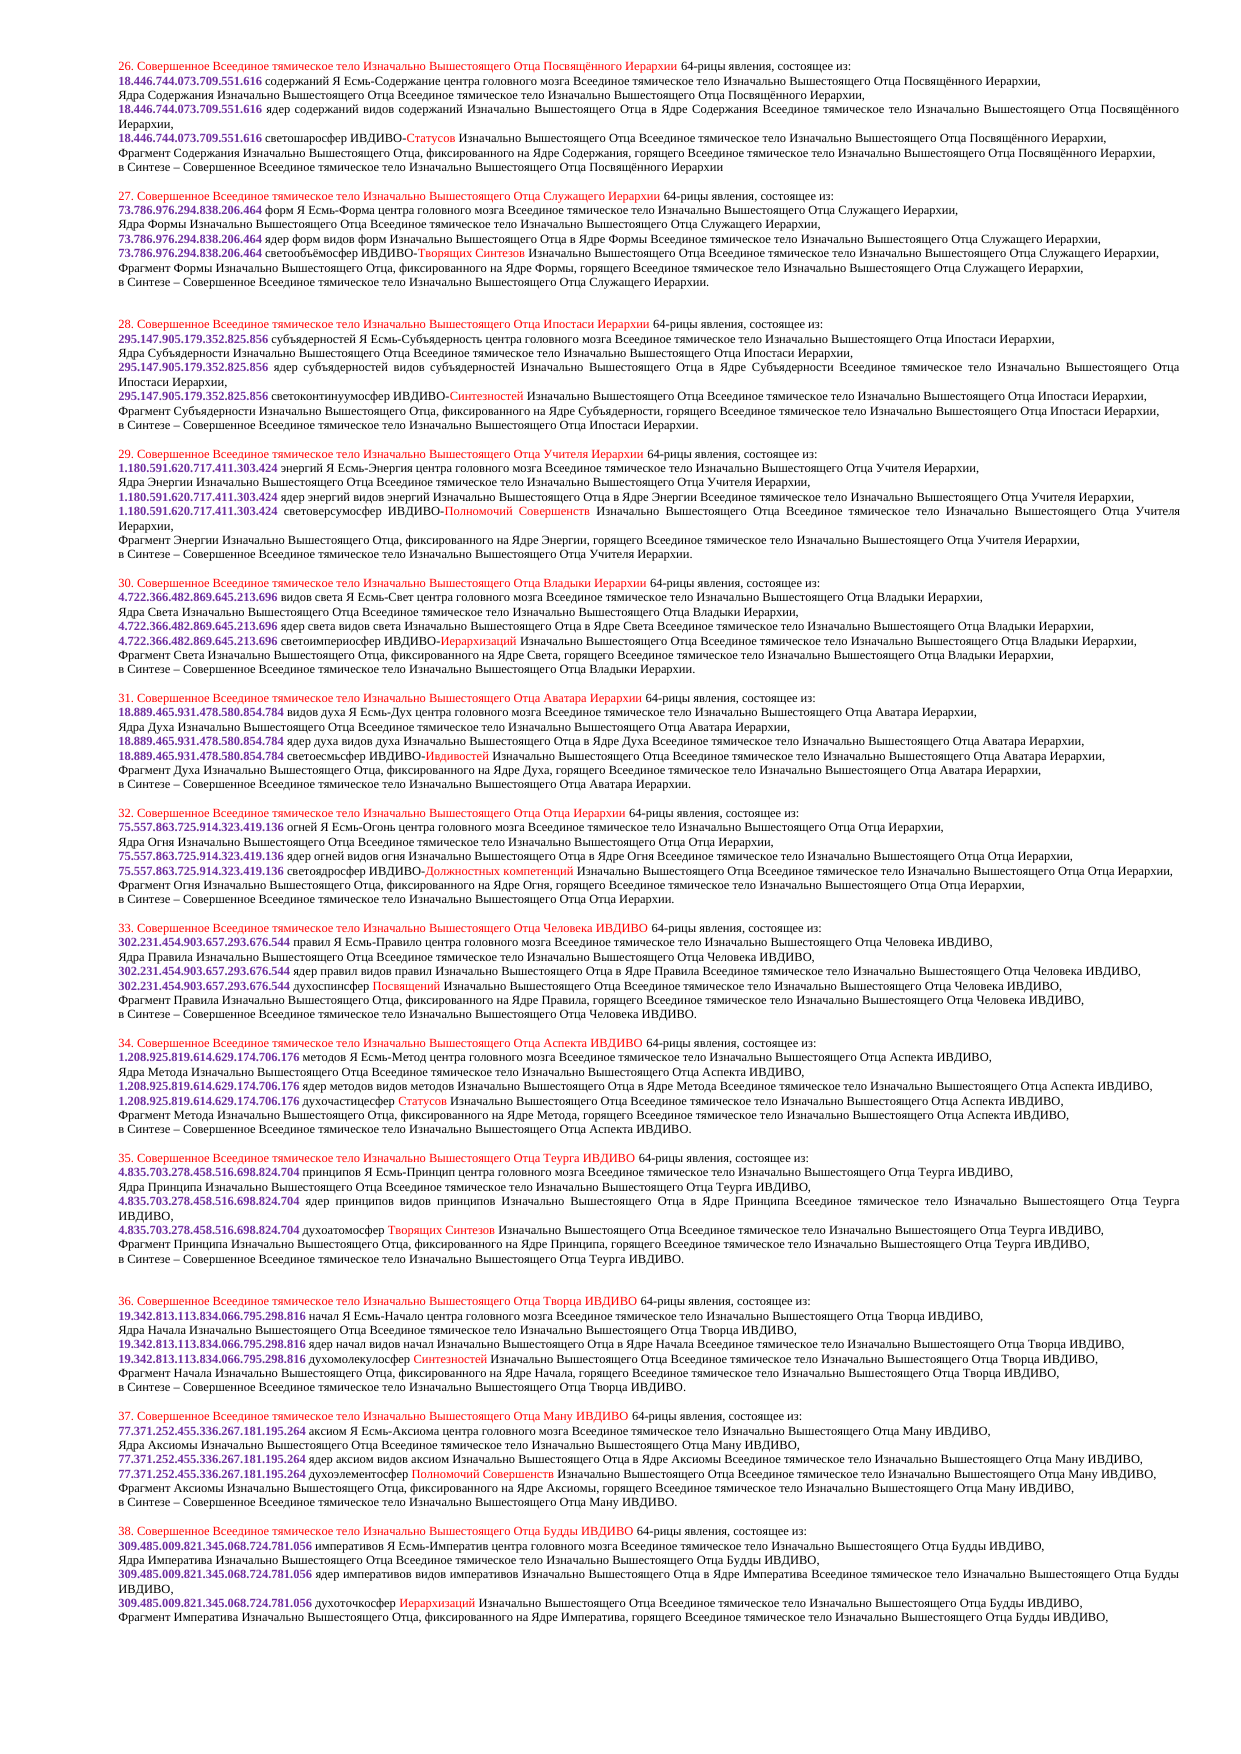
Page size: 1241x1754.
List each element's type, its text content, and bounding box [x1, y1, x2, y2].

text 75.557.863.725.914.323.419.136 ядер огней видов огня Изначально Вышестоящего Отца в Ядре Огня Всеединое тямическое тело Изначально Вышестоящего Отца Отца Иерархии, [118, 849, 1181, 863]
text 302.231.454.903.657.293.676.544 ядер правил видов правил Изначально Вышестоящего Отца в Ядре Правила Всеединое тямическое тело Изначально Вышестоящего Отца Человека ИВДИВО, [118, 964, 1181, 978]
text 32. Совершенное Всеединое тямическое тело Изначально Вышестоящего Отца Отца Иерархии 64-рицы явления, состоящее из: [118, 806, 1181, 820]
text Ядра Духа Изначально Вышестоящего Отца Всеединое тямическое тело Изначально Вышестоящего Отца Аватара Иерархии, [118, 719, 1181, 734]
text 4.835.703.278.458.516.698.824.704 духоатомосфер Творящих Синтезов Изначально Вышестоящего Отца Всеединое тямическое тело Изначально Вышестоящего Отца Теурга ИВДИВО, [118, 1223, 1181, 1237]
text 77.371.252.455.336.267.181.195.264 аксиом Я Есмь-Аксиома центра головного мозга Всеединое тямическое тело Изначально Вышестоящего Отца Ману ИВДИВО, [118, 1423, 1181, 1438]
text 73.786.976.294.838.206.464 ядер форм видов форм Изначально Вышестоящего Отца в Ядре Формы Всеединое тямическое тело Изначально Вышестоящего Отца Служащего Иерархии, [118, 232, 1181, 246]
text 33. Совершенное Всеединое тямическое тело Изначально Вышестоящего Отца Человека ИВДИВО 64-рицы явления, состоящее из: [118, 921, 1181, 935]
text 38. Совершенное Всеединое тямическое тело Изначально Вышестоящего Отца Будды ИВДИВО 64-рицы явления, состоящее из: [118, 1524, 1181, 1538]
text 77.371.252.455.336.267.181.195.264 ядер аксиом видов аксиом Изначально Вышестоящего Отца в Ядре Аксиомы Всеединое тямическое тело Изначально Вышестоящего Отца Ману ИВДИВО, [118, 1452, 1181, 1466]
text 1.180.591.620.717.411.303.424 световерсумосфер ИВДИВО-Полномочий Совершенств Изначально Вышестоящего Отца Всеединое тямическое тело Изначально Вышестоящего Отца Учителя Иерархии, [118, 504, 1181, 533]
text 295.147.905.179.352.825.856 светоконтинуумосфер ИВДИВО-Синтезностей Изначально Вышестоящего Отца Всеединое тямическое тело Изначально Вышестоящего Отца Ипостаси Иерархии, [118, 389, 1181, 403]
text Фрагмент Формы Изначально Вышестоящего Отца, фиксированного на Ядре Формы, горящего Всеединое тямическое тело Изначально Вышестоящего Отца Служащего Иерархии, [118, 260, 1181, 275]
text Фрагмент Энергии Изначально Вышестоящего Отца, фиксированного на Ядре Энергии, горящего Всеединое тямическое тело Изначально Вышестоящего Отца Учителя Иерархии, [118, 533, 1181, 547]
text 295.147.905.179.352.825.856 ядер субъядерностей видов субъядерностей Изначально Вышестоящего Отца в Ядре Субъядерности Всеединое тямическое тело Изначально Вышестоящего Отца Ипостаси Иерархии, [118, 360, 1181, 389]
text 295.147.905.179.352.825.856 субъядерностей Я Есмь-Субъядерность центра головного мозга Всеединое тямическое тело Изначально Вышестоящего Отца Ипостаси Иерархии, [118, 331, 1181, 346]
text 4.722.366.482.869.645.213.696 светоимпериосфер ИВДИВО-Иерархизаций Изначально Вышестоящего Отца Всеединое тямическое тело Изначально Вышестоящего Отца Владыки Иерархии, [118, 633, 1181, 648]
text 75.557.863.725.914.323.419.136 светоядросфер ИВДИВО-Должностных компетенций Изначально Вышестоящего Отца Всеединое тямическое тело Изначально Вышестоящего Отца Отца Иерархии, [118, 863, 1181, 878]
text Фрагмент Субъядерности Изначально Вышестоящего Отца, фиксированного на Ядре Субъядерности, горящего Всеединое тямическое тело Изначально Вышестоящего Отца Ипостаси Иерархии, [118, 403, 1181, 418]
text Фрагмент Императива Изначально Вышестоящего Отца, фиксированного на Ядре Императива, горящего Всеединое тямическое тело Изначально Вышестоящего Отца Будды ИВДИВО, [118, 1610, 1181, 1624]
text Фрагмент Метода Изначально Вышестоящего Отца, фиксированного на Ядре Метода, горящего Всеединое тямическое тело Изначально Вышестоящего Отца Аспекта ИВДИВО, [118, 1108, 1181, 1122]
text Фрагмент Содержания Изначально Вышестоящего Отца, фиксированного на Ядре Содержания, горящего Всеединое тямическое тело Изначально Вышестоящего Отца Посвящённого Иерархии, [118, 145, 1181, 160]
text в Синтезе – Совершенное Всеединое тямическое тело Изначально Вышестоящего Отца Творца ИВДИВО. [118, 1380, 1181, 1394]
text 1.208.925.819.614.629.174.706.176 ядер методов видов методов Изначально Вышестоящего Отца в Ядре Метода Всеединое тямическое тело Изначально Вышестоящего Отца Аспекта ИВДИВО, [118, 1079, 1181, 1093]
text Фрагмент Аксиомы Изначально Вышестоящего Отца, фиксированного на Ядре Аксиомы, горящего Всеединое тямическое тело Изначально Вышестоящего Отца Ману ИВДИВО, [118, 1481, 1181, 1495]
text 75.557.863.725.914.323.419.136 огней Я Есмь-Огонь центра головного мозга Всеединое тямическое тело Изначально Вышестоящего Отца Отца Иерархии, [118, 820, 1181, 834]
text Фрагмент Духа Изначально Вышестоящего Отца, фиксированного на Ядре Духа, горящего Всеединое тямическое тело Изначально Вышестоящего Отца Аватара Иерархии, [118, 763, 1181, 777]
text Фрагмент Правила Изначально Вышестоящего Отца, фиксированного на Ядре Правила, горящего Всеединое тямическое тело Изначально Вышестоящего Отца Человека ИВДИВО, [118, 993, 1181, 1007]
text 27. Совершенное Всеединое тямическое тело Изначально Вышестоящего Отца Служащего Иерархии 64-рицы явления, состоящее из: [118, 188, 1181, 203]
text Ядра Начала Изначально Вышестоящего Отца Всеединое тямическое тело Изначально Вышестоящего Отца Творца ИВДИВО, [118, 1323, 1181, 1337]
text Ядра Правила Изначально Вышестоящего Отца Всеединое тямическое тело Изначально Вышестоящего Отца Человека ИВДИВО, [118, 949, 1181, 964]
text 73.786.976.294.838.206.464 форм Я Есмь-Форма центра головного мозга Всеединое тямическое тело Изначально Вышестоящего Отца Служащего Иерархии, [118, 203, 1181, 217]
text в Синтезе – Совершенное Всеединое тямическое тело Изначально Вышестоящего Отца Отца Иерархии. [118, 892, 1181, 906]
text 18.446.744.073.709.551.616 светошаросфер ИВДИВО-Статусов Изначально Вышестоящего Отца Всеединое тямическое тело Изначально Вышестоящего Отца Посвящённого Иерархии, [118, 131, 1181, 145]
text 36. Совершенное Всеединое тямическое тело Изначально Вышестоящего Отца Творца ИВДИВО 64-рицы явления, состоящее из: [118, 1294, 1181, 1308]
text в Синтезе – Совершенное Всеединое тямическое тело Изначально Вышестоящего Отца Владыки Иерархии. [118, 662, 1181, 676]
text Ядра Метода Изначально Вышестоящего Отца Всеединое тямическое тело Изначально Вышестоящего Отца Аспекта ИВДИВО, [118, 1064, 1181, 1079]
text 309.485.009.821.345.068.724.781.056 духоточкосфер Иерархизаций Изначально Вышестоящего Отца Всеединое тямическое тело Изначально Вышестоящего Отца Будды ИВДИВО, [118, 1596, 1181, 1610]
text 18.889.465.931.478.580.854.784 светоесмьсфер ИВДИВО-Ивдивостей Изначально Вышестоящего Отца Всеединое тямическое тело Изначально Вышестоящего Отца Аватара Иерархии, [118, 748, 1181, 763]
text 18.446.744.073.709.551.616 содержаний Я Есмь-Содержание центра головного мозга Всеединое тямическое тело Изначально Вышестоящего Отца Посвящённого Иерархии, [118, 73, 1181, 88]
text в Синтезе – Совершенное Всеединое тямическое тело Изначально Вышестоящего Отца Посвящённого Иерархии [118, 160, 1181, 174]
text 4.722.366.482.869.645.213.696 видов света Я Есмь-Свет центра головного мозга Всеединое тямическое тело Изначально Вышестоящего Отца Владыки Иерархии, [118, 590, 1181, 604]
text 4.835.703.278.458.516.698.824.704 ядер принципов видов принципов Изначально Вышестоящего Отца в Ядре Принципа Всеединое тямическое тело Изначально Вышестоящего Отца Теурга ИВДИВО, [118, 1194, 1181, 1223]
text Ядра Субъядерности Изначально Вышестоящего Отца Всеединое тямическое тело Изначально Вышестоящего Отца Ипостаси Иерархии, [118, 346, 1181, 360]
text 31. Совершенное Всеединое тямическое тело Изначально Вышестоящего Отца Аватара Иерархии 64-рицы явления, состоящее из: [118, 691, 1181, 705]
text 302.231.454.903.657.293.676.544 духоспинсфер Посвящений Изначально Вышестоящего Отца Всеединое тямическое тело Изначально Вышестоящего Отца Человека ИВДИВО, [118, 978, 1181, 993]
text в Синтезе – Совершенное Всеединое тямическое тело Изначально Вышестоящего Отца Учителя Иерархии. [118, 547, 1181, 561]
text 309.485.009.821.345.068.724.781.056 императивов Я Есмь-Императив центра головного мозга Всеединое тямическое тело Изначально Вышестоящего Отца Будды ИВДИВО, [118, 1538, 1181, 1553]
text 302.231.454.903.657.293.676.544 правил Я Есмь-Правило центра головного мозга Всеединое тямическое тело Изначально Вышестоящего Отца Человека ИВДИВО, [118, 935, 1181, 949]
text Ядра Аксиомы Изначально Вышестоящего Отца Всеединое тямическое тело Изначально Вышестоящего Отца Ману ИВДИВО, [118, 1438, 1181, 1452]
text 309.485.009.821.345.068.724.781.056 ядер императивов видов императивов Изначально Вышестоящего Отца в Ядре Императива Всеединое тямическое тело Изначально Вышестоящего Отца Будды ИВДИВО, [118, 1567, 1181, 1596]
text в Синтезе – Совершенное Всеединое тямическое тело Изначально Вышестоящего Отца Аспекта ИВДИВО. [118, 1122, 1181, 1136]
text 18.889.465.931.478.580.854.784 ядер духа видов духа Изначально Вышестоящего Отца в Ядре Духа Всеединое тямическое тело Изначально Вышестоящего Отца Аватара Иерархии, [118, 734, 1181, 748]
text Ядра Принципа Изначально Вышестоящего Отца Всеединое тямическое тело Изначально Вышестоящего Отца Теурга ИВДИВО, [118, 1179, 1181, 1194]
text 77.371.252.455.336.267.181.195.264 духоэлементосфер Полномочий Совершенств Изначально Вышестоящего Отца Всеединое тямическое тело Изначально Вышестоящего Отца Ману ИВДИВО, [118, 1466, 1181, 1481]
text 19.342.813.113.834.066.795.298.816 ядер начал видов начал Изначально Вышестоящего Отца в Ядре Начала Всеединое тямическое тело Изначально Вышестоящего Отца Творца ИВДИВО, [118, 1337, 1181, 1351]
text Фрагмент Света Изначально Вышестоящего Отца, фиксированного на Ядре Света, горящего Всеединое тямическое тело Изначально Вышестоящего Отца Владыки Иерархии, [118, 648, 1181, 662]
text 1.180.591.620.717.411.303.424 энергий Я Есмь-Энергия центра головного мозга Всеединое тямическое тело Изначально Вышестоящего Отца Учителя Иерархии, [118, 461, 1181, 475]
text Ядра Света Изначально Вышестоящего Отца Всеединое тямическое тело Изначально Вышестоящего Отца Владыки Иерархии, [118, 604, 1181, 619]
text 1.208.925.819.614.629.174.706.176 методов Я Есмь-Метод центра головного мозга Всеединое тямическое тело Изначально Вышестоящего Отца Аспекта ИВДИВО, [118, 1050, 1181, 1064]
text 26. Совершенное Всеединое тямическое тело Изначально Вышестоящего Отца Посвящённого Иерархии 64-рицы явления, состоящее из: [118, 59, 1181, 73]
text 73.786.976.294.838.206.464 светообъёмосфер ИВДИВО-Творящих Синтезов Изначально Вышестоящего Отца Всеединое тямическое тело Изначально Вышестоящего Отца Служащего Иерархии, [118, 246, 1181, 260]
text Фрагмент Начала Изначально Вышестоящего Отца, фиксированного на Ядре Начала, горящего Всеединое тямическое тело Изначально Вышестоящего Отца Творца ИВДИВО, [118, 1366, 1181, 1380]
text в Синтезе – Совершенное Всеединое тямическое тело Изначально Вышестоящего Отца Человека ИВДИВО. [118, 1007, 1181, 1021]
text Фрагмент Огня Изначально Вышестоящего Отца, фиксированного на Ядре Огня, горящего Всеединое тямическое тело Изначально Вышестоящего Отца Отца Иерархии, [118, 878, 1181, 892]
text 30. Совершенное Всеединое тямическое тело Изначально Вышестоящего Отца Владыки Иерархии 64-рицы явления, состоящее из: [118, 576, 1181, 590]
text 34. Совершенное Всеединое тямическое тело Изначально Вышестоящего Отца Аспекта ИВДИВО 64-рицы явления, состоящее из: [118, 1036, 1181, 1050]
text 19.342.813.113.834.066.795.298.816 начал Я Есмь-Начало центра головного мозга Всеединое тямическое тело Изначально Вышестоящего Отца Творца ИВДИВО, [118, 1308, 1181, 1323]
text Ядра Императива Изначально Вышестоящего Отца Всеединое тямическое тело Изначально Вышестоящего Отца Будды ИВДИВО, [118, 1553, 1181, 1567]
text 35. Совершенное Всеединое тямическое тело Изначально Вышестоящего Отца Теурга ИВДИВО 64-рицы явления, состоящее из: [118, 1151, 1181, 1165]
text 1.208.925.819.614.629.174.706.176 духочастицесфер Статусов Изначально Вышестоящего Отца Всеединое тямическое тело Изначально Вышестоящего Отца Аспекта ИВДИВО, [118, 1093, 1181, 1108]
text Ядра Содержания Изначально Вышестоящего Отца Всеединое тямическое тело Изначально Вышестоящего Отца Посвящённого Иерархии, [118, 88, 1181, 102]
text Ядра Энергии Изначально Вышестоящего Отца Всеединое тямическое тело Изначально Вышестоящего Отца Учителя Иерархии, [118, 475, 1181, 489]
text в Синтезе – Совершенное Всеединое тямическое тело Изначально Вышестоящего Отца Ману ИВДИВО. [118, 1495, 1181, 1509]
text Ядра Формы Изначально Вышестоящего Отца Всеединое тямическое тело Изначально Вышестоящего Отца Служащего Иерархии, [118, 217, 1181, 232]
text 18.889.465.931.478.580.854.784 видов духа Я Есмь-Дух центра головного мозга Всеединое тямическое тело Изначально Вышестоящего Отца Аватара Иерархии, [118, 705, 1181, 719]
text в Синтезе – Совершенное Всеединое тямическое тело Изначально Вышестоящего Отца Ипостаси Иерархии. [118, 418, 1181, 432]
text 28. Совершенное Всеединое тямическое тело Изначально Вышестоящего Отца Ипостаси Иерархии 64-рицы явления, состоящее из: [118, 317, 1181, 331]
text 29. Совершенное Всеединое тямическое тело Изначально Вышестоящего Отца Учителя Иерархии 64-рицы явления, состоящее из: [118, 446, 1181, 461]
text 19.342.813.113.834.066.795.298.816 духомолекулосфер Синтезностей Изначально Вышестоящего Отца Всеединое тямическое тело Изначально Вышестоящего Отца Творца ИВДИВО, [118, 1351, 1181, 1366]
text 4.722.366.482.869.645.213.696 ядер света видов света Изначально Вышестоящего Отца в Ядре Света Всеединое тямическое тело Изначально Вышестоящего Отца Владыки Иерархии, [118, 619, 1181, 633]
text Ядра Огня Изначально Вышестоящего Отца Всеединое тямическое тело Изначально Вышестоящего Отца Отца Иерархии, [118, 834, 1181, 849]
text 4.835.703.278.458.516.698.824.704 принципов Я Есмь-Принцип центра головного мозга Всеединое тямическое тело Изначально Вышестоящего Отца Теурга ИВДИВО, [118, 1165, 1181, 1179]
text в Синтезе – Совершенное Всеединое тямическое тело Изначально Вышестоящего Отца Теурга ИВДИВО. [118, 1251, 1181, 1266]
text Фрагмент Принципа Изначально Вышестоящего Отца, фиксированного на Ядре Принципа, горящего Всеединое тямическое тело Изначально Вышестоящего Отца Теурга ИВДИВО, [118, 1237, 1181, 1251]
text 37. Совершенное Всеединое тямическое тело Изначально Вышестоящего Отца Ману ИВДИВО 64-рицы явления, состоящее из: [118, 1409, 1181, 1423]
text в Синтезе – Совершенное Всеединое тямическое тело Изначально Вышестоящего Отца Служащего Иерархии. [118, 275, 1181, 289]
text в Синтезе – Совершенное Всеединое тямическое тело Изначально Вышестоящего Отца Аватара Иерархии. [118, 777, 1181, 791]
text 18.446.744.073.709.551.616 ядер содержаний видов содержаний Изначально Вышестоящего Отца в Ядре Содержания Всеединое тямическое тело Изначально Вышестоящего Отца Посвящённого Иерархии, [118, 102, 1181, 131]
text 1.180.591.620.717.411.303.424 ядер энергий видов энергий Изначально Вышестоящего Отца в Ядре Энергии Всеединое тямическое тело Изначально Вышестоящего Отца Учителя Иерархии, [118, 489, 1181, 504]
